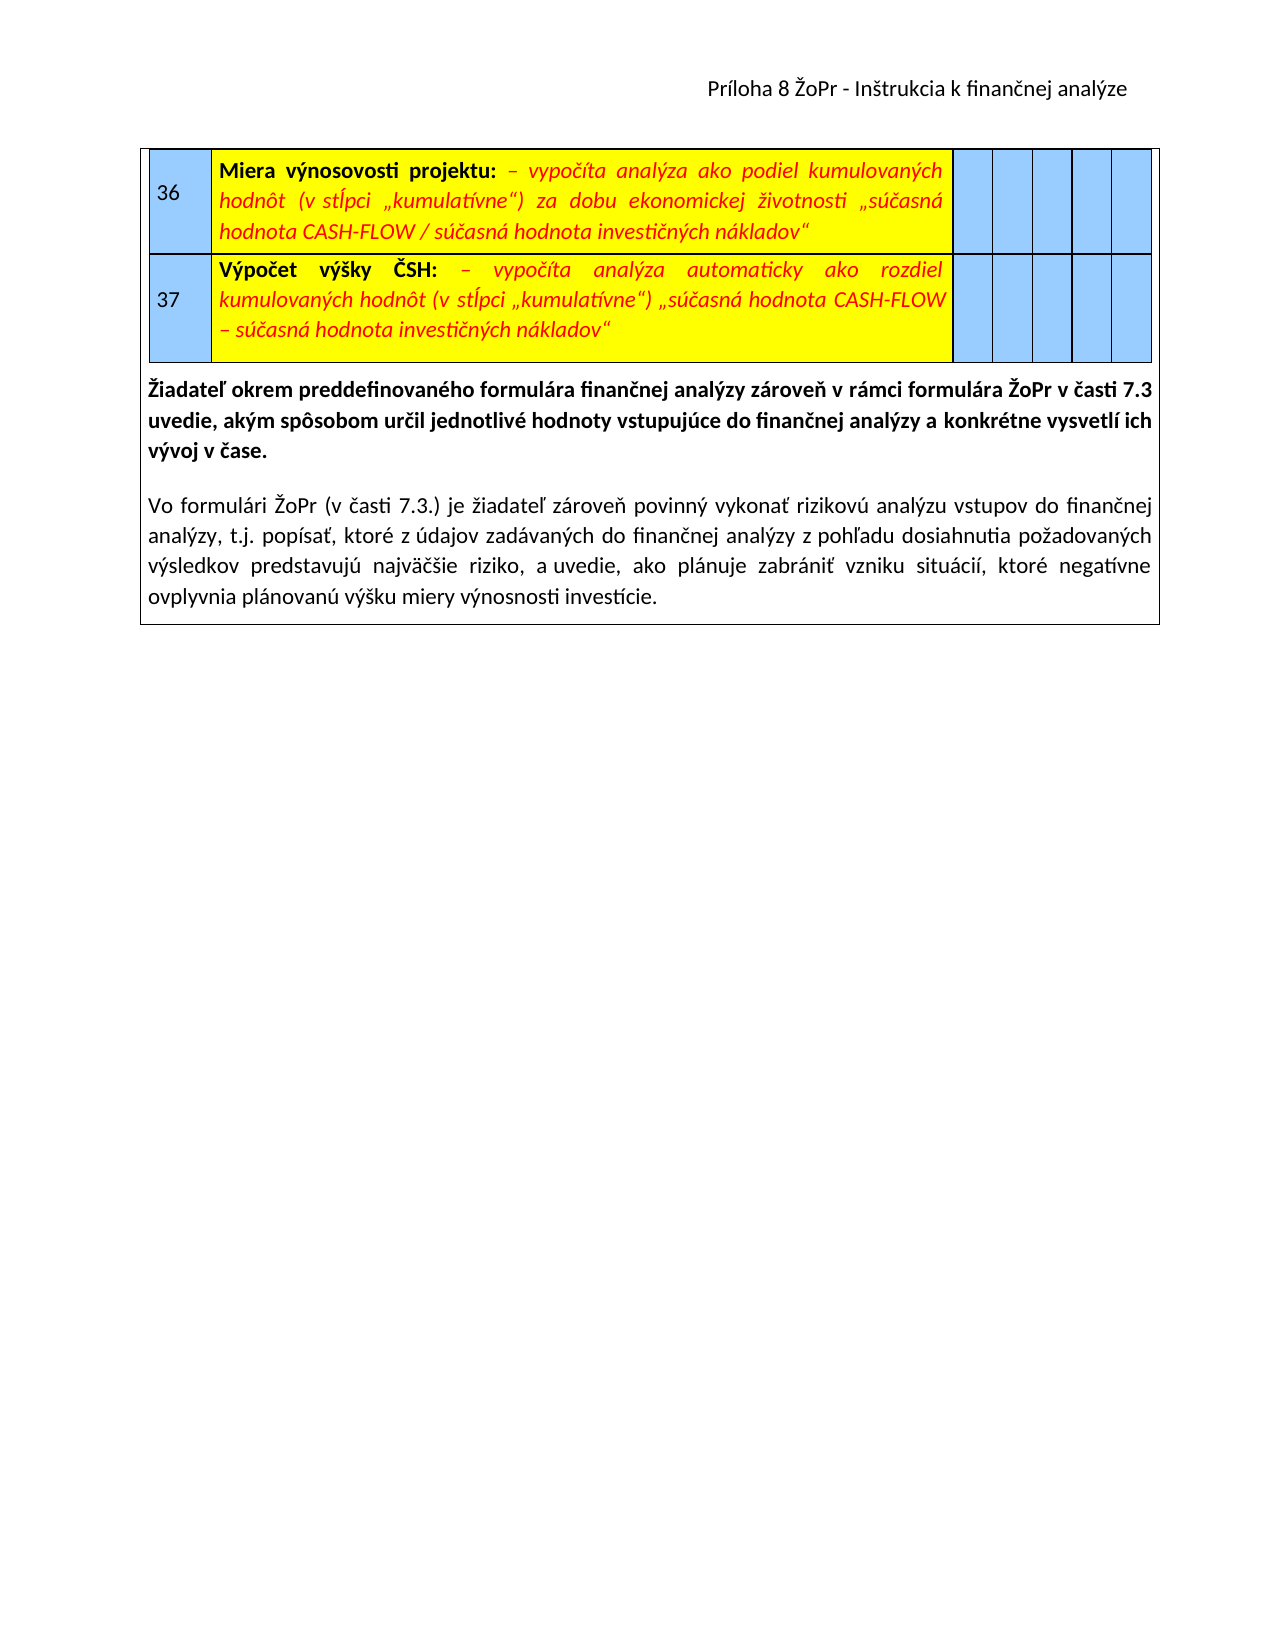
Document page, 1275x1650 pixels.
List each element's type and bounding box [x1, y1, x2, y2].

table_cell [141, 149, 1159, 624]
